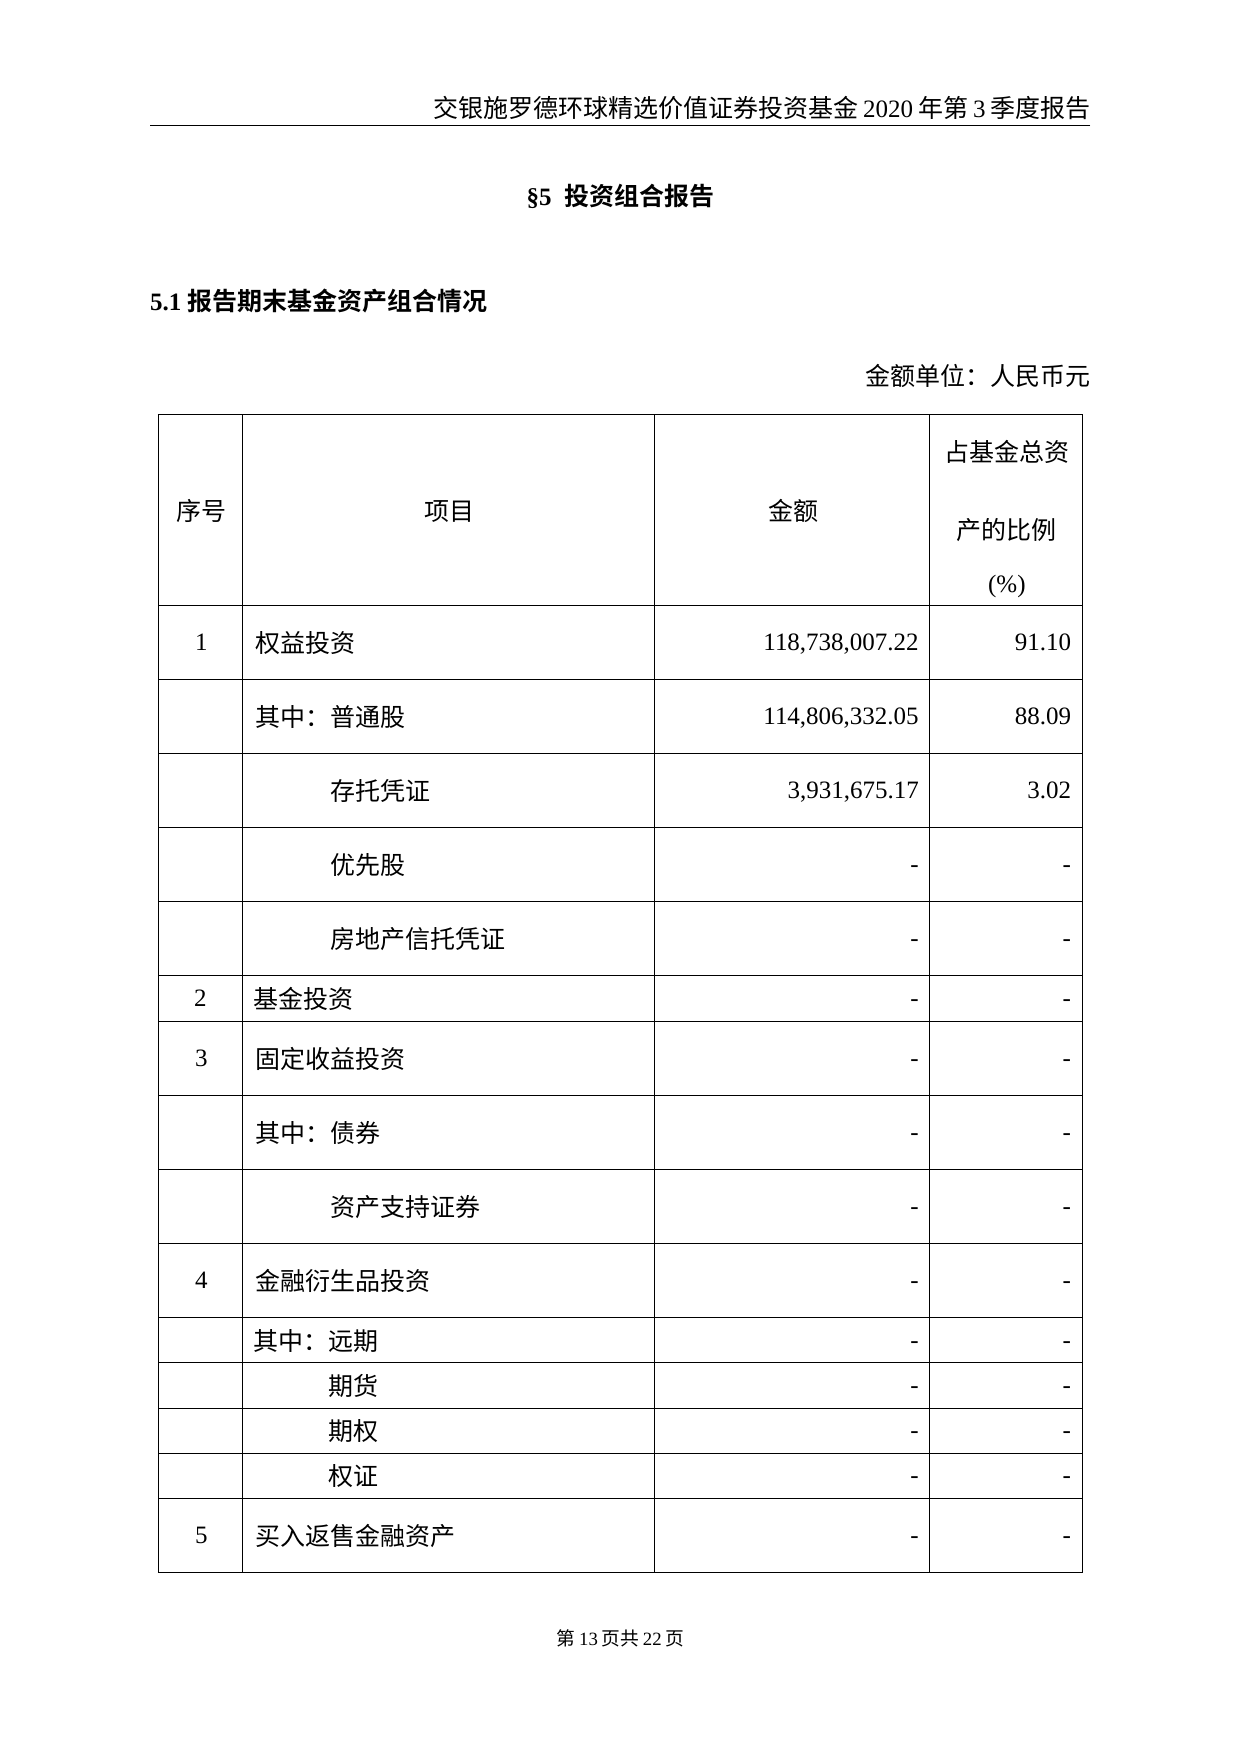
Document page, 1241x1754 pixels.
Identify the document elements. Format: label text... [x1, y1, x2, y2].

table_cell 3 [159, 1022, 242, 1095]
table_cell [159, 1170, 242, 1243]
table_cell 3,931,675.17 [655, 754, 929, 827]
table_cell - [930, 1409, 1082, 1453]
table_header 项目 [243, 415, 654, 605]
table_cell 基金投资 [243, 976, 654, 1021]
table_cell - [930, 1170, 1082, 1243]
table_cell [159, 902, 242, 975]
table_cell - [930, 976, 1082, 1021]
table_cell [159, 1096, 242, 1169]
table_cell 资产支持证券 [243, 1170, 654, 1243]
table_cell 其中：普通股 [243, 680, 654, 753]
table_cell [159, 1318, 242, 1362]
table_cell - [655, 1170, 929, 1243]
table_header 金额 [655, 415, 929, 605]
table_cell 4 [159, 1244, 242, 1317]
table_cell - [655, 1096, 929, 1169]
table_cell - [655, 1499, 929, 1572]
table_cell 买入返售金融资产 [243, 1499, 654, 1572]
table_cell - [655, 902, 929, 975]
table_cell - [655, 1409, 929, 1453]
table_cell 固定收益投资 [243, 1022, 654, 1095]
table_cell 优先股 [243, 828, 654, 901]
table_cell 房地产信托凭证 [243, 902, 654, 975]
table_cell - [930, 828, 1082, 901]
table_header 占基金总资产的比例(%) [930, 415, 1082, 605]
table_cell - [930, 1363, 1082, 1407]
table_cell [159, 680, 242, 753]
table_cell 期权 [243, 1409, 654, 1453]
table_cell 1 [159, 606, 242, 679]
table_cell 其中：远期 [243, 1318, 654, 1362]
table_cell - [930, 1499, 1082, 1572]
text 5.1 报告期末基金资产组合情况 [150, 267, 1090, 332]
table_cell - [655, 1363, 929, 1407]
table_cell [159, 754, 242, 827]
table_cell 3.02 [930, 754, 1082, 827]
table_cell - [655, 976, 929, 1021]
table_cell 存托凭证 [243, 754, 654, 827]
table_cell - [930, 1244, 1082, 1317]
table_cell 114,806,332.05 [655, 680, 929, 753]
table_cell [159, 828, 242, 901]
table_cell - [655, 1244, 929, 1317]
table_cell 118,738,007.22 [655, 606, 929, 679]
table_cell [159, 1363, 242, 1407]
table_cell - [930, 1022, 1082, 1095]
table_header 序号 [159, 415, 242, 605]
table_cell 91.10 [930, 606, 1082, 679]
table_cell - [655, 1454, 929, 1498]
table_cell 2 [159, 976, 242, 1021]
table_cell - [930, 1096, 1082, 1169]
table_cell - [930, 1318, 1082, 1362]
table_cell - [930, 902, 1082, 975]
table_cell 5 [159, 1499, 242, 1572]
text 金额单位：人民币元 [150, 342, 1090, 407]
subtitle §5 投资组合报告 [150, 162, 1090, 227]
table_cell 金融衍生品投资 [243, 1244, 654, 1317]
table_cell - [655, 828, 929, 901]
table_cell 权证 [243, 1454, 654, 1498]
table_cell 期货 [243, 1363, 654, 1407]
table_cell - [655, 1022, 929, 1095]
table_cell - [930, 1454, 1082, 1498]
table_cell 其中：债券 [243, 1096, 654, 1169]
table_cell - [655, 1318, 929, 1362]
table_cell 88.09 [930, 680, 1082, 753]
table_cell [159, 1409, 242, 1453]
table_cell 权益投资 [243, 606, 654, 679]
table_cell [159, 1454, 242, 1498]
